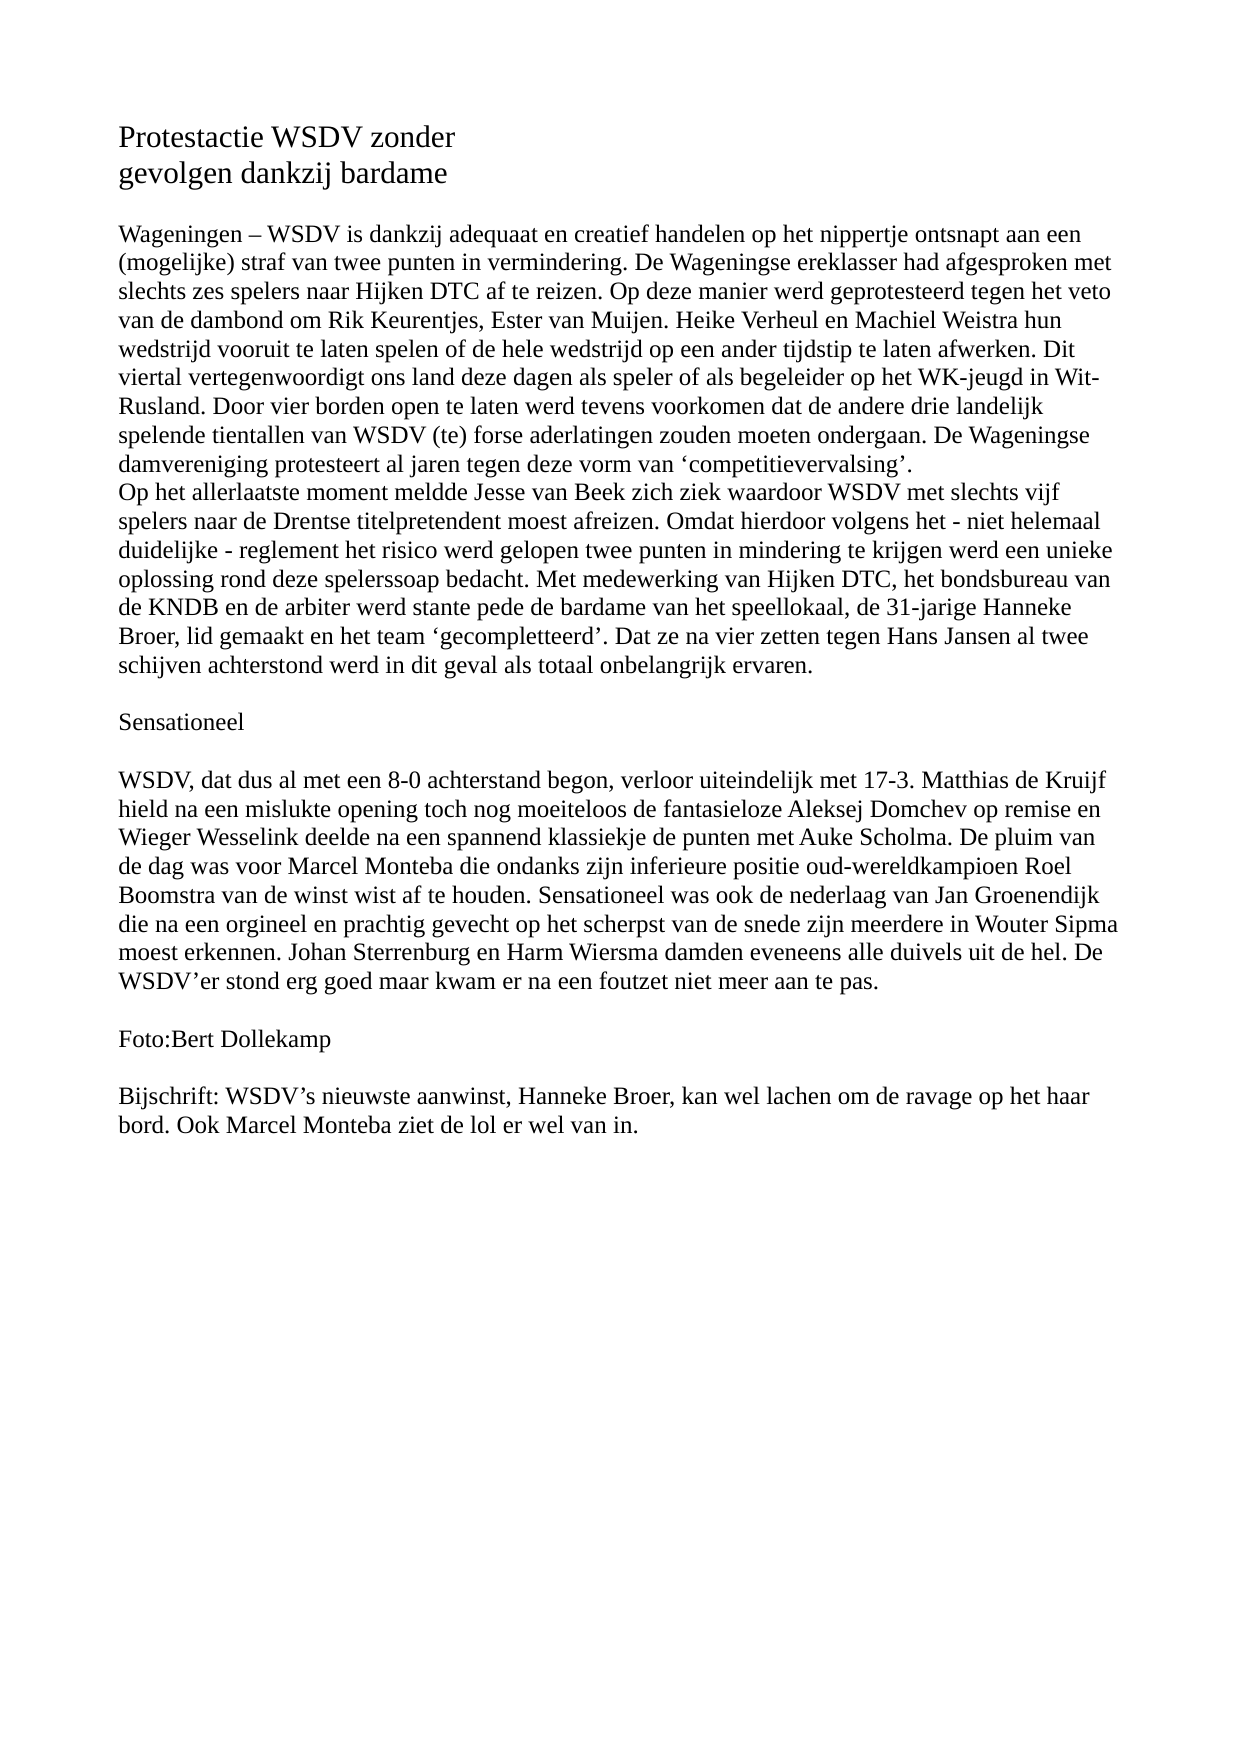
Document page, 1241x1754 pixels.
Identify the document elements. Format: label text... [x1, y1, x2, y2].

text gevolgen dankzij bardame [118, 154, 1122, 190]
text Foto:Bert Dollekamp [118, 1024, 1122, 1052]
text Op het allerlaatste moment meldde Jesse van Beek zich ziek waardoor WSDV met slechts vijf spelers naar de Drentse titelpretendent moest afreizen. Omdat hierdoor volgens het - niet helemaal duidelijke - reglement het risico werd gelopen twee punten in mindering te krijgen werd een unieke oplossing rond deze spelerssoap bedacht. Met medewerking van Hijken DTC, het bondsbureau van de KNDB en de arbiter werd stante pede de bardame van het speellokaal, de 31-jarige Hanneke Broer, lid gemaakt en het team ‘gecompletteerd’. Dat ze na vier zetten tegen Hans Jansen al twee schijven achterstond werd in dit geval als totaal onbelangrijk ervaren. [118, 477, 1122, 679]
text WSDV, dat dus al met een 8-0 achterstand begon, verloor uiteindelijk met 17-3. Matthias de Kruijf hield na een mislukte opening toch nog moeiteloos de fantasieloze Aleksej Domchev op remise en Wieger Wesselink deelde na een spannend klassiekje de punten met Auke Scholma. De pluim van de dag was voor Marcel Monteba die ondanks zijn inferieure positie oud-wereldkampioen Roel Boomstra van de winst wist af te houden. Sensationeel was ook de nederlaag van Jan Groenendijk die na een orgineel en prachtig gevecht op het scherpst van de snede zijn meerdere in Wouter Sipma moest erkennen. Johan Sterrenburg en Harm Wiersma damden eveneens alle duivels uit de hel. De WSDV’er stond erg goed maar kwam er na een foutzet niet meer aan te pas. [118, 765, 1122, 995]
text Bijschrift: WSDV’s nieuwste aanwinst, Hanneke Broer, kan wel lachen om de ravage op het haar bord. Ook Marcel Monteba ziet de lol er wel van in. [118, 1081, 1122, 1139]
text Wageningen – WSDV is dankzij adequaat en creatief handelen op het nippertje ontsnapt aan een (mogelijke) straf van twee punten in vermindering. De Wageningse ereklasser had afgesproken met slechts zes spelers naar Hijken DTC af te reizen. Op deze manier werd geprotesteerd tegen het veto van de dambond om Rik Keurentjes, Ester van Muijen. Heike Verheul en Machiel Weistra hun wedstrijd vooruit te laten spelen of de hele wedstrijd op een ander tijdstip te laten afwerken. Dit viertal vertegenwoordigt ons land deze dagen als speler of als begeleider op het WK-jeugd in Wit-Rusland. Door vier borden open te laten werd tevens voorkomen dat de andere drie landelijk spelende tientallen van WSDV (te) forse aderlatingen zouden moeten ondergaan. De Wageningse damvereniging protesteert al jaren tegen deze vorm van ‘competitievervalsing’. [118, 219, 1122, 477]
text Sensationeel [118, 707, 1122, 736]
text Protestactie WSDV zonder [118, 118, 1122, 154]
